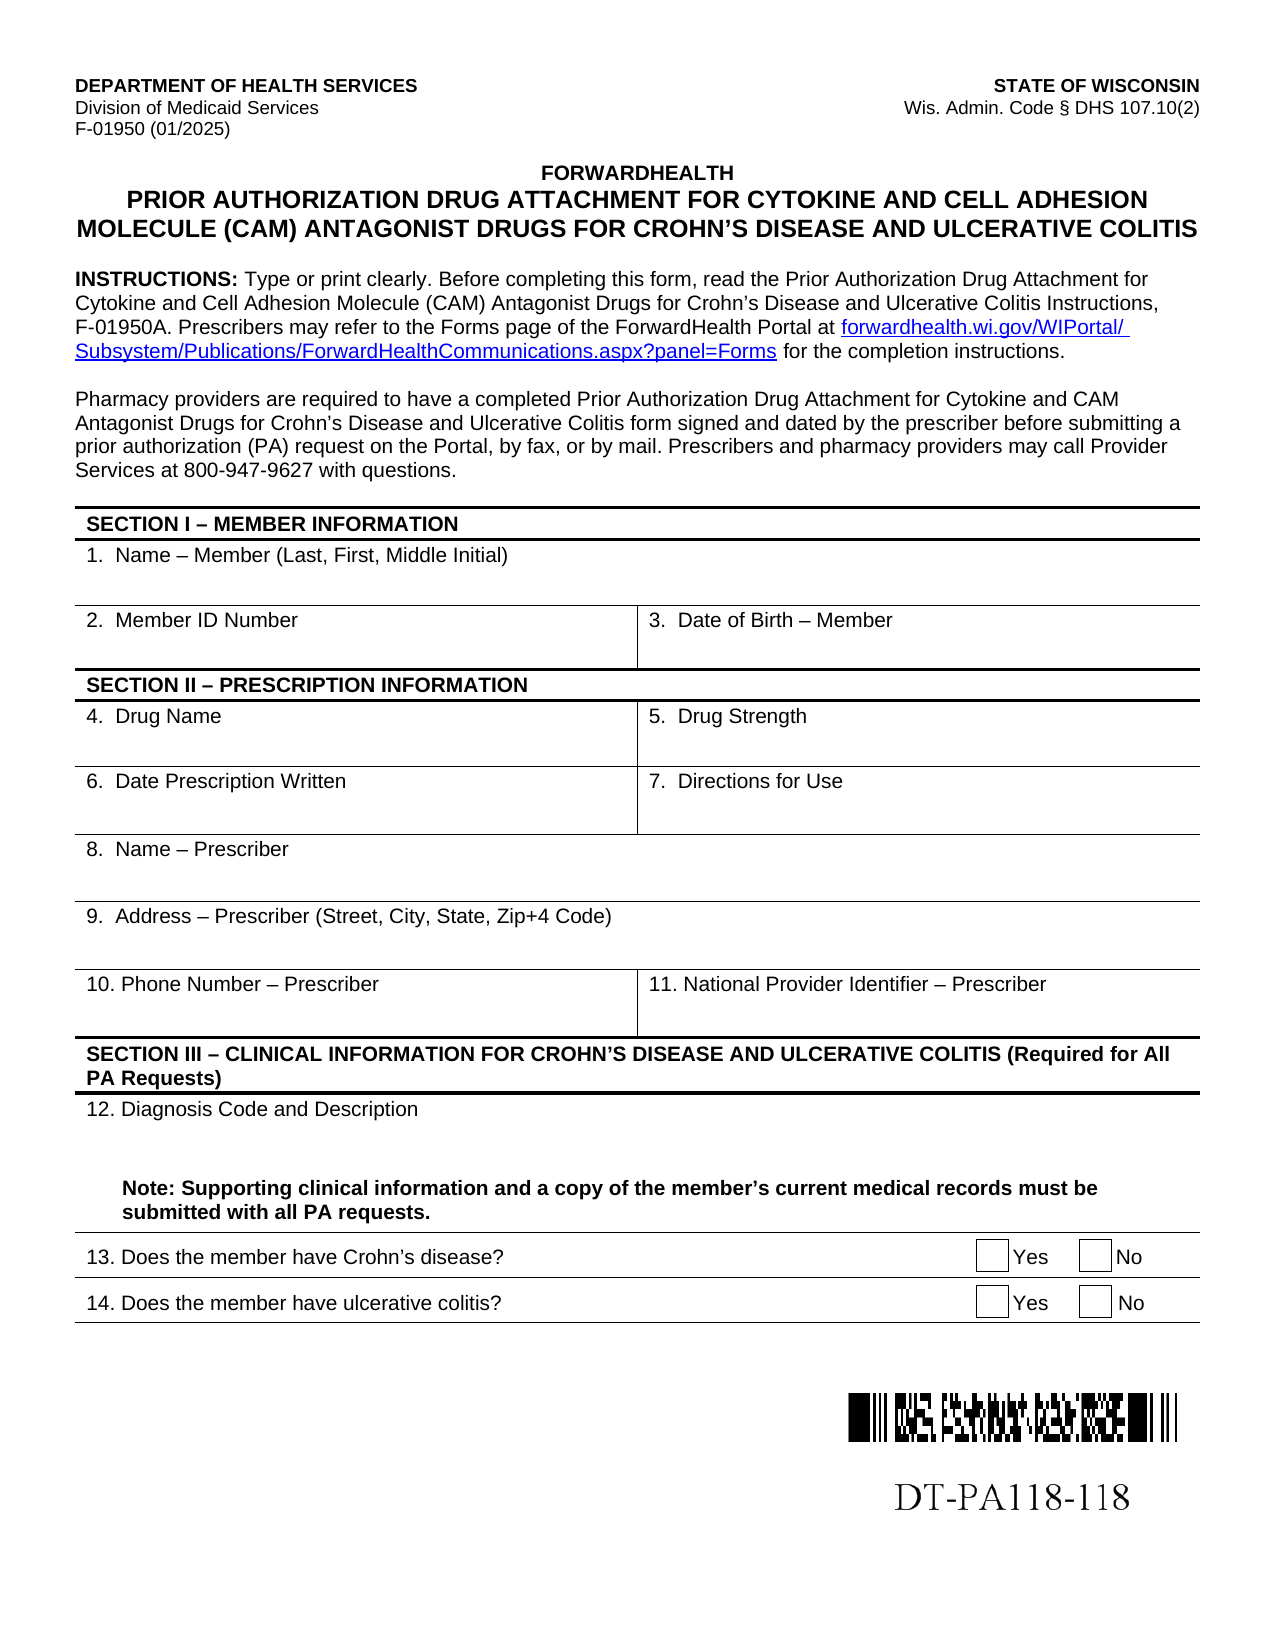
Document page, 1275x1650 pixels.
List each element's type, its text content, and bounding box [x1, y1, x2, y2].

text Pharmacy providers are required to have a completed Prior Authorization Drug Attachment for Cytokine and CAM Antagonist Drugs for Crohn’s Disease and Ulcerative Colitis form signed and dated by the prescriber before submitting a prior authorization (PA) request on the Portal, by fax, or by mail. Prescribers and pharmacy providers may call Provider Services at 800-947-9627 with questions. [75, 386, 1200, 482]
table_cell 10. Phone Number – Prescriber [75, 970, 637, 1036]
table_cell 8. Name – Prescriber [75, 835, 1200, 901]
table_cell 7. Directions for Use [638, 767, 1200, 834]
picture [827, 1371, 1193, 1539]
table_cell SECTION III – CLINICAL INFORMATION FOR CROHN’S DISEASE AND ULCERATIVE COLITIS (Required for All PA Requests) [75, 1039, 1200, 1091]
text PRIOR AUTHORIZATION DRUG ATTACHMENT FOR CYTOKINE AND CELL ADHESION MOLECULE (CAM) ANTAGONIST DRUGS FOR CROHN’S DISEASE AND ULCERATIVE COLITIS [75, 185, 1200, 243]
table_cell 9. Address – Prescriber (Street, City, State, Zip+4 Code) [75, 902, 1200, 969]
text F-01950 (01/2025) [75, 118, 1200, 140]
text FORWARDHEALTH [75, 161, 1200, 185]
table_cell 5. Drug Strength [638, 702, 1200, 766]
table_cell 4. Drug Name [75, 702, 637, 766]
table_cell SECTION II – PRESCRIPTION INFORMATION [75, 671, 1200, 699]
text DEPARTMENT OF HEALTH SERVICES STATE OF WISCONSIN [75, 75, 1200, 97]
table_cell 1. Name – Member (Last, First, Middle Initial) [75, 541, 1200, 605]
table_header SECTION I – MEMBER INFORMATION [75, 509, 1200, 537]
table_cell 2. Member ID Number [75, 606, 637, 667]
table_cell 11. National Provider Identifier – Prescriber [638, 970, 1200, 1036]
table_cell 12. Diagnosis Code and Description Note: Supporting clinical information and a copy of the member’s current medical records must be submitted with all PA requests. [75, 1095, 1200, 1232]
text Division of Medicaid Services Wis. Admin. Code § DHS 107.10(2) [75, 97, 1200, 118]
text INSTRUCTIONS: Type or print clearly. Before completing this form, read the Prior Authorization Drug Attachment for Cytokine and Cell Adhesion Molecule (CAM) Antagonist Drugs for Crohn’s Disease and Ulcerative Colitis Instructions, F-01950A. Prescribers may refer to the Forms page of the ForwardHealth Portal at forwardhealth.wi.gov/WIPortal/ Subsystem/Publications/ForwardHealthCommunications.aspx?panel=Forms for the completion instructions. [75, 267, 1200, 362]
table_cell 6. Date Prescription Written [75, 767, 637, 834]
table_cell 14. Does the member have ulcerative colitis? Yes No [75, 1278, 1200, 1322]
table_cell 13. Does the member have Crohn’s disease? Yes No [75, 1233, 1200, 1277]
table_cell 3. Date of Birth – Member [638, 606, 1200, 667]
